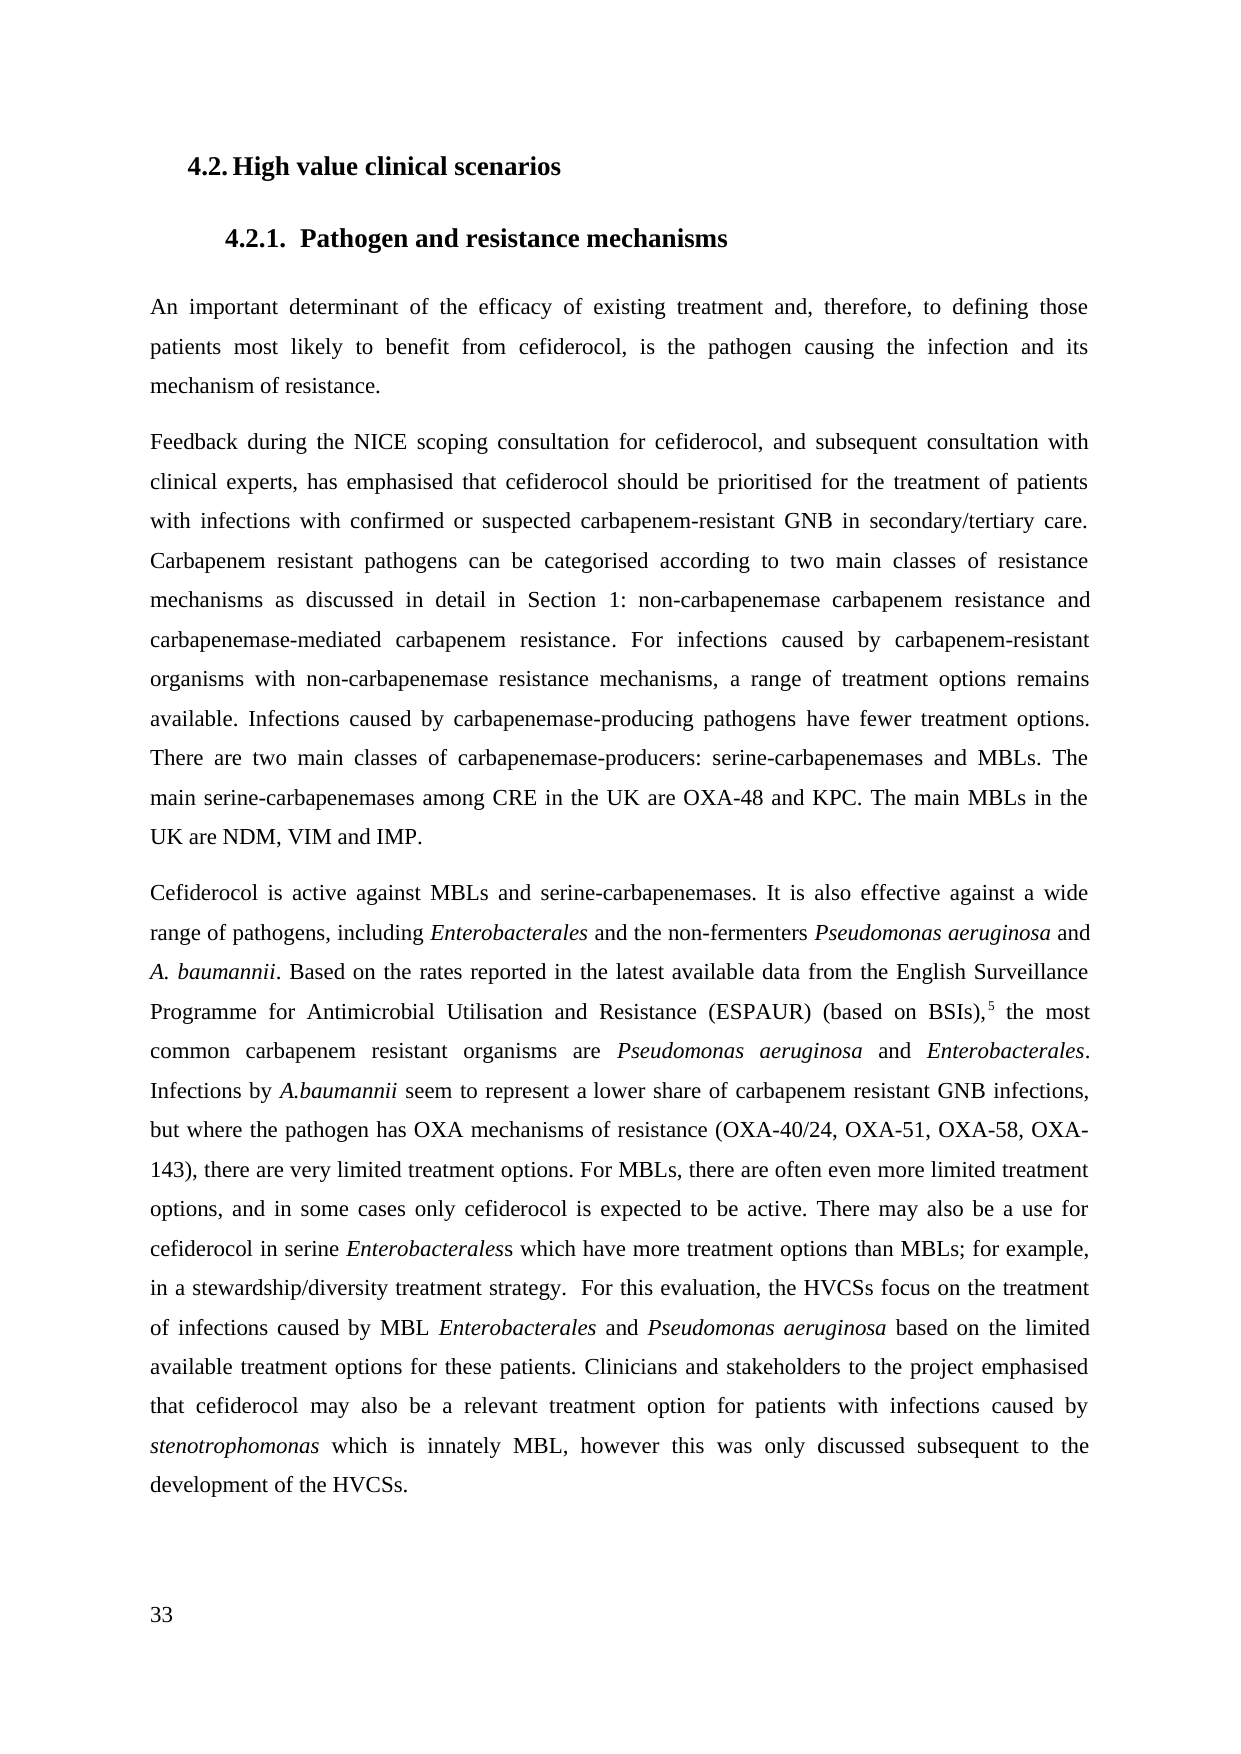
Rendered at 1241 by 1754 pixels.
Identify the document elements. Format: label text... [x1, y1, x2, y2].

text An important determinant of the efficacy of existing treatment and, therefore, to defining those patients most likely to benefit from cefiderocol, is the pathogen causing the infection and its mechanism of resistance. [150, 293, 1090, 399]
text Feedback during the NICE scoping consultation for cefiderocol, and subsequent consultation with clinical experts, has emphasised that cefiderocol should be prioritised for the treatment of patients with infections with confirmed or suspected carbapenem-resistant GNB in secondary/tertiary care. Carbapenem resistant pathogens can be categorised according to two main classes of resistance mechanisms as discussed in detail in Section 1: non-carbapenemase carbapenem resistance and carbapenemase-mediated carbapenem resistance. For infections caused by carbapenem-resistant organisms with non-carbapenemase resistance mechanisms, a range of treatment options remains available. Infections caused by carbapenemase-producing pathogens have fewer treatment options. There are two main classes of carbapenemase-producers: serine-carbapenemases and MBLs. The main serine-carbapenemases among CRE in the UK are OXA-48 and KPC. The main MBLs in the UK are NDM, VIM and IMP. [150, 428, 1090, 849]
subtitle Pathogen and resistance mechanisms [225, 222, 1090, 253]
text Cefiderocol is active against MBLs and serine-carbapenemases. It is also effective against a wide range of pathogens, including Enterobacterales and the non-fermenters Pseudomonas aeruginosa and A. baumannii. Based on the rates reported in the latest available data from the English Surveillance Programme for Antimicrobial Utilisation and Resistance (ESPAUR) (based on BSIs),5 the most common carbapenem resistant organisms are Pseudomonas aeruginosa and Enterobacterales. Infections by A.baumannii seem to represent a lower share of carbapenem resistant GNB infections, but where the pathogen has OXA mechanisms of resistance (OXA-40/24, OXA-51, OXA-58, OXA-143), there are very limited treatment options. For MBLs, there are often even more limited treatment options, and in some cases only cefiderocol is expected to be active. There may also be a use for cefiderocol in serine Enterobacteraless which have more treatment options than MBLs; for example, in a stewardship/diversity treatment strategy. For this evaluation, the HVCSs focus on the treatment of infections caused by MBL Enterobacterales and Pseudomonas aeruginosa based on the limited available treatment options for these patients. Clinicians and stakeholders to the project emphasised that cefiderocol may also be a relevant treatment option for patients with infections caused by stenotrophomonas which is innately MBL, however this was only discussed subsequent to the development of the HVCSs. [150, 879, 1090, 1498]
subtitle High value clinical scenarios [187, 150, 1090, 181]
